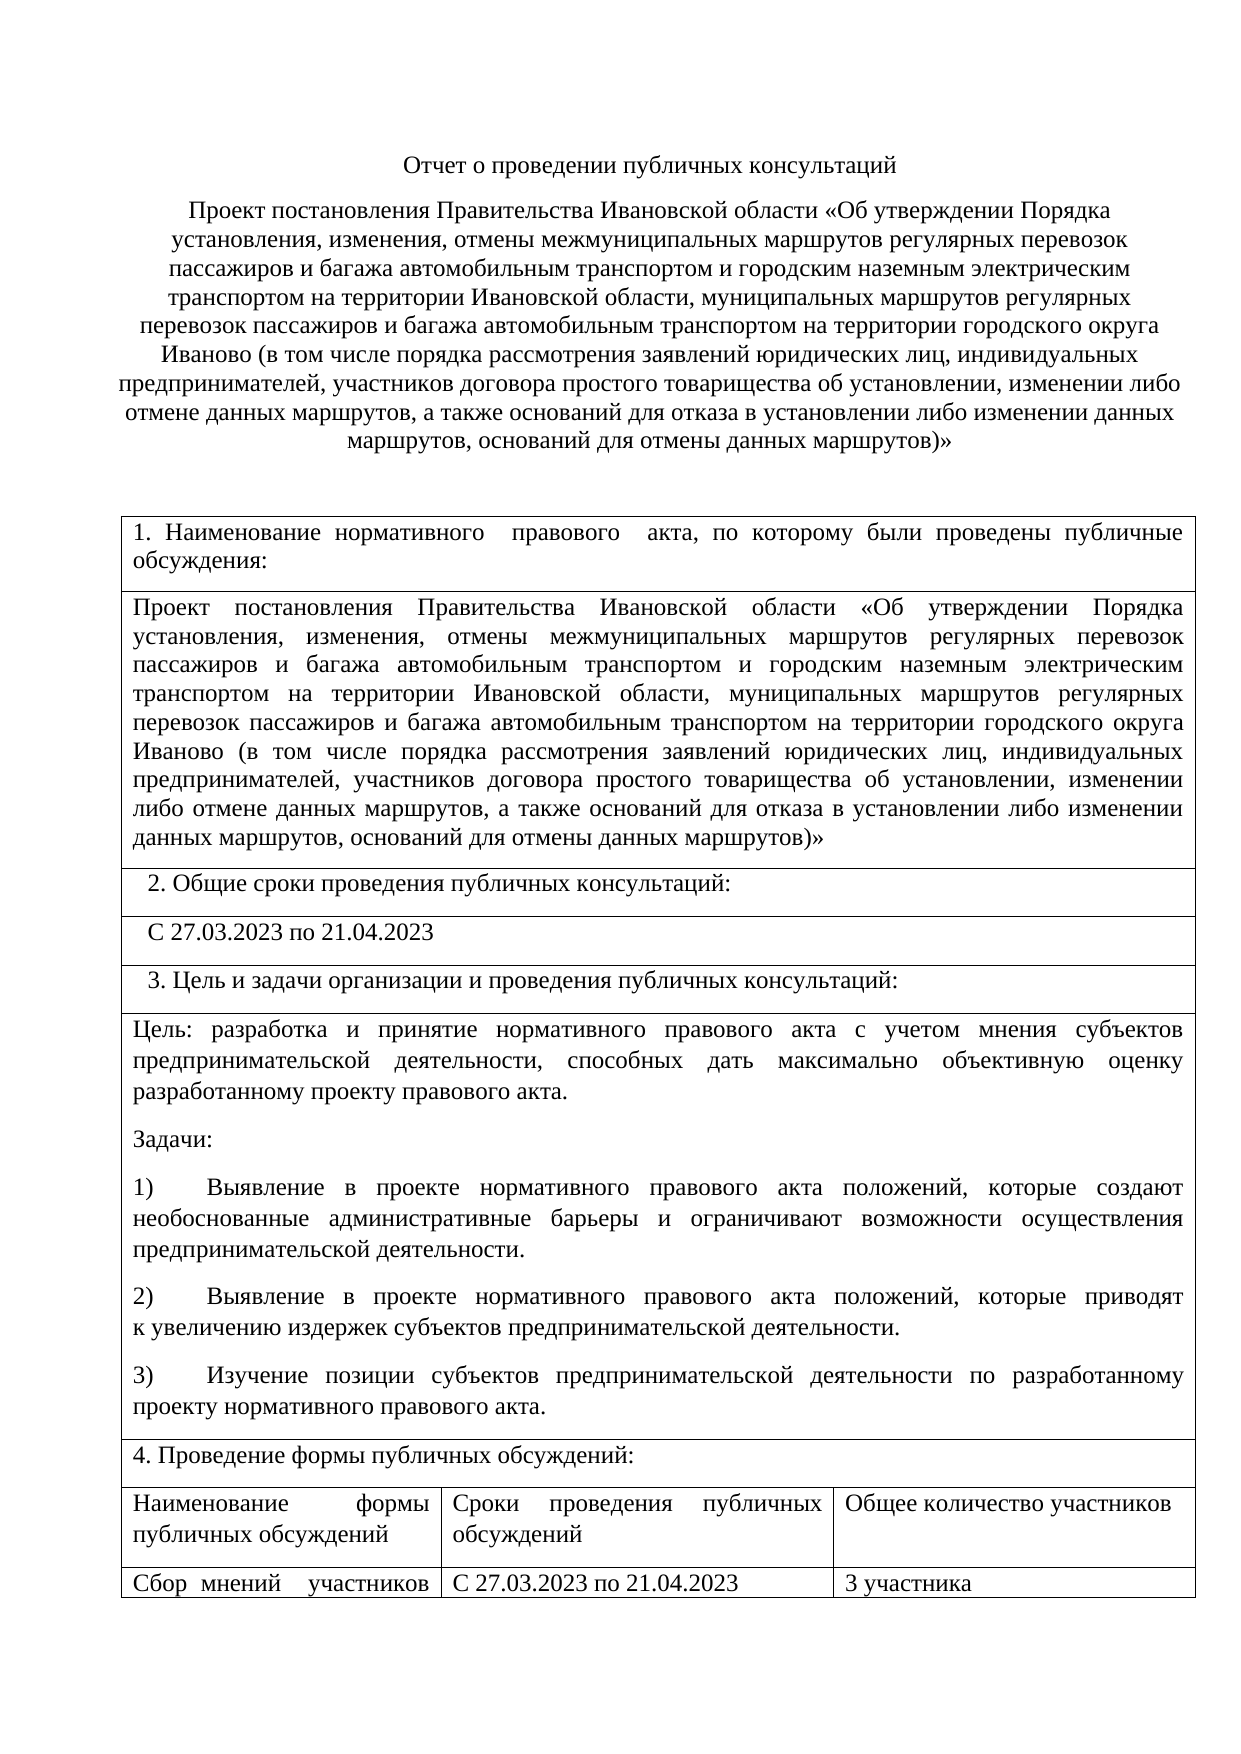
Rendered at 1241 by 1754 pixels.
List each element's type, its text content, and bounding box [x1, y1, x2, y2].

text Проект постановления Правительства Ивановской области «Об утверждении Порядка установления, изменения, отмены межмуниципальных маршрутов регулярных перевозок пассажиров и багажа автомобильным транспортом и городским наземным электрическим транспортом на территории Ивановской области, муниципальных маршрутов регулярных перевозок пассажиров и багажа автомобильным транспортом на территории городского округа Иваново (в том числе порядка рассмотрения заявлений юридических лиц, индивидуальных предпринимателей, участников договора простого товарищества об установлении, изменении либо отмене данных маршрутов, а также оснований для отказа в установлении либо изменении данных маршрутов, оснований для отмены данных маршрутов)» [118, 195, 1181, 454]
table_header 1. Наименование нормативного правового акта, по которому были проведены публичные обсуждения: [122, 517, 1195, 591]
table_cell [442, 1568, 833, 1597]
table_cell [122, 1568, 441, 1597]
text Отчет о проведении публичных консультаций [118, 150, 1181, 179]
table_cell Проект постановления Правительства Ивановской области «Об утверждении Порядка установления, изменения, отмены межмуниципальных маршрутов регулярных перевозок пассажиров и багажа автомобильным транспортом и городским наземным электрическим транспортом на территории Ивановской области, муниципальных маршрутов регулярных перевозок пассажиров и багажа автомобильным транспортом на территории городского округа Иваново (в том числе порядка рассмотрения заявлений юридических лиц, индивидуальных предпринимателей, участников договора простого товарищества об установлении, изменении либо отмене данных маршрутов, а также оснований для отказа в установлении либо изменении данных маршрутов, оснований для отмены данных маршрутов)» [122, 592, 1195, 867]
table_cell 2. Общие сроки проведения публичных консультаций: [122, 869, 1195, 916]
table_cell 3 участника [834, 1568, 1195, 1597]
table_cell Цель: разработка и принятие нормативного правового акта с учетом мнения субъектов предпринимательской деятельности, способных дать максимально объективную оценку разработанному проекту правового акта. Задачи: 1) Выявление в проекте нормативного правового акта положений, которые создают необоснованные административные барьеры и ограничивают возможности осуществления предпринимательской деятельности. 2) Выявление в проекте нормативного правового акта положений, которые приводят к увеличению издержек субъектов предпринимательской деятельности. 3) Изучение позиции субъектов предпринимательской деятельности по разработанному проекту нормативного правового акта. [122, 1014, 1195, 1439]
table_cell Наименование формы публичных обсуждений [122, 1488, 441, 1567]
table_cell 4. Проведение формы публичных обсуждений: [122, 1440, 1195, 1487]
table_cell С 27.03.2023 по 21.04.2023 [122, 917, 1195, 964]
table_cell Сроки проведения публичных обсуждений [442, 1488, 833, 1567]
table_cell Общее количество участников [834, 1488, 1195, 1567]
table_cell 3. Цель и задачи организации и проведения публичных консультаций: [122, 966, 1195, 1013]
